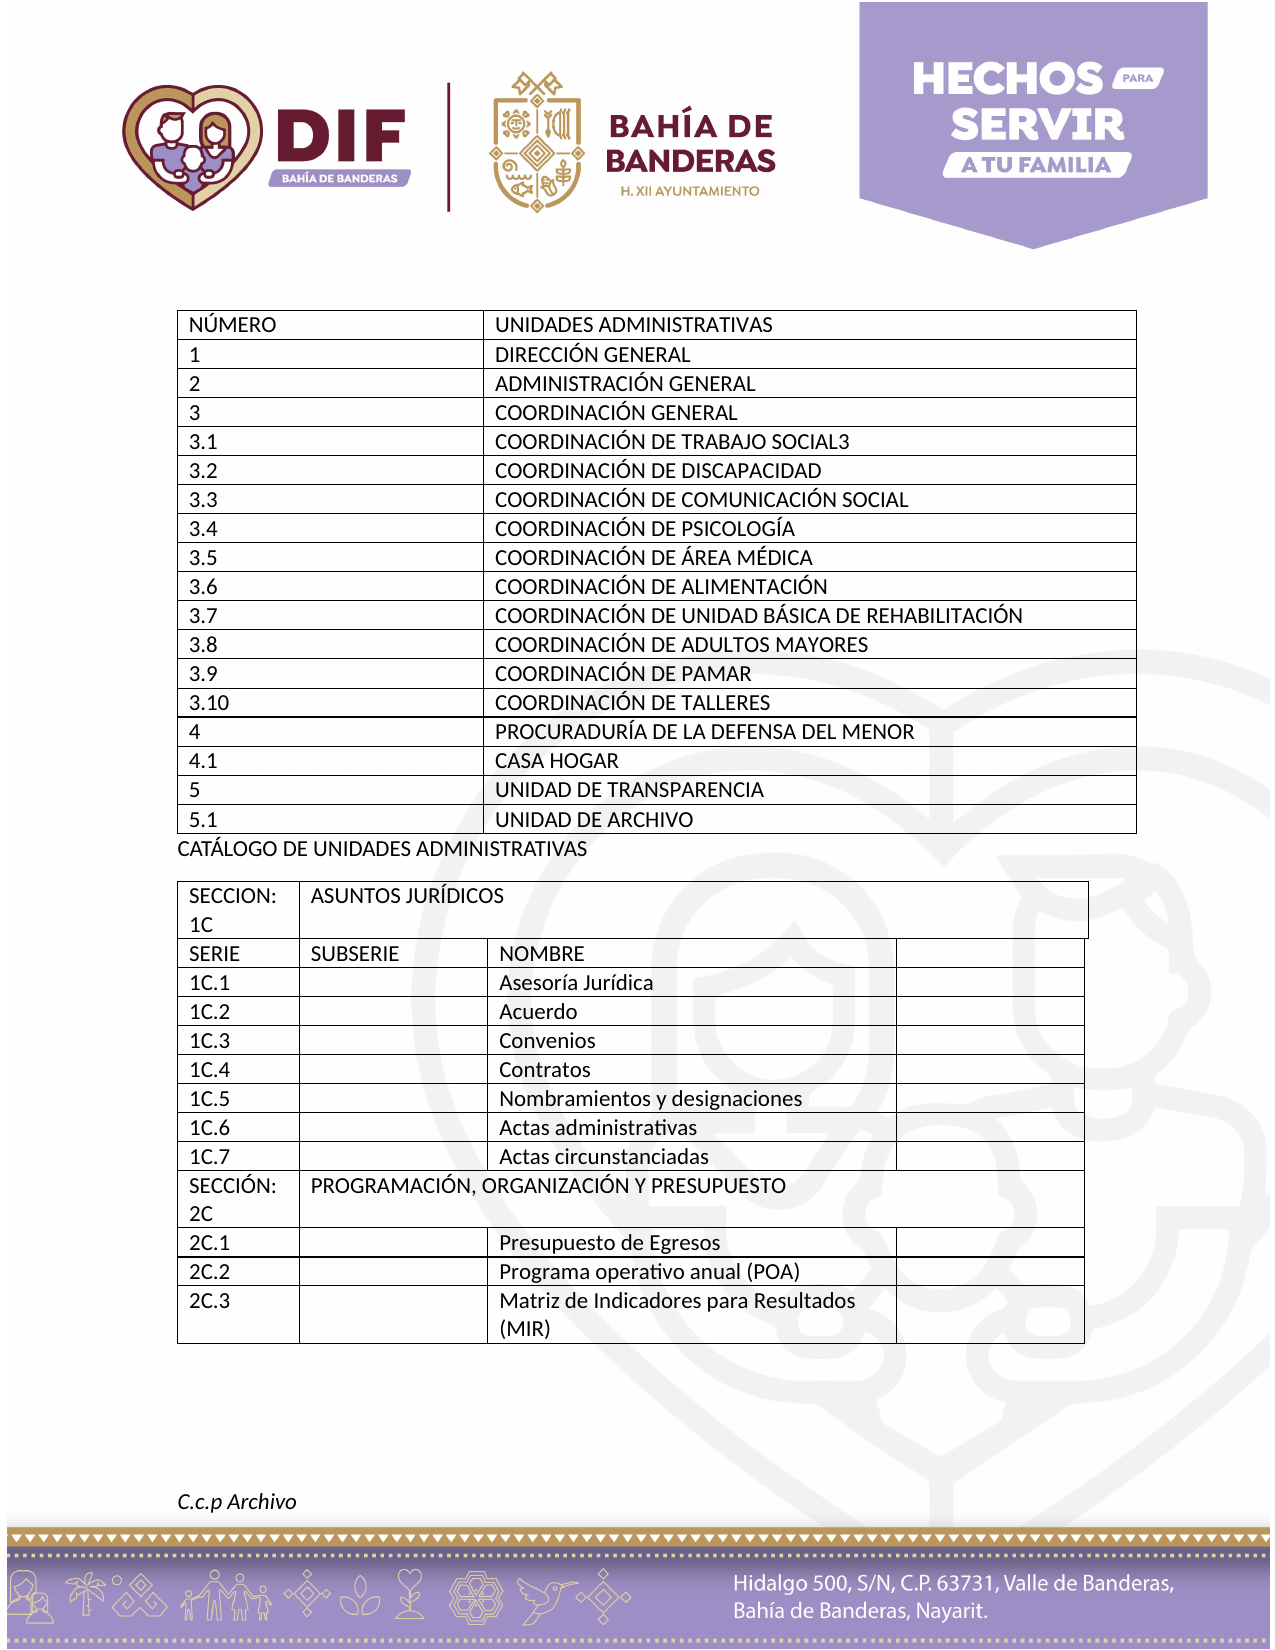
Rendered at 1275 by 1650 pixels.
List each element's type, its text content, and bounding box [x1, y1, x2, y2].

table_cell [897, 1084, 1084, 1112]
table_cell 1C.2 [178, 997, 299, 1025]
table_cell 3.5 [178, 543, 483, 571]
table_cell [300, 968, 487, 996]
table_cell COORDINACIÓN DE DISCAPACIDAD [484, 456, 1136, 484]
table_cell COORDINACIÓN DE UNIDAD BÁSICA DE REHABILITACIÓN [484, 601, 1136, 629]
table_cell CASA HOGAR [484, 747, 1136, 774]
table_cell Convenios [488, 1026, 896, 1054]
table_cell [300, 1228, 487, 1256]
table_cell DIRECCIÓN GENERAL [484, 340, 1136, 368]
table_cell COORDINACIÓN DE TRABAJO SOCIAL3 [484, 427, 1136, 455]
table_cell [897, 1228, 1084, 1256]
table_header SECCION: 1C [178, 882, 299, 938]
table_cell 3.2 [178, 456, 483, 484]
table_cell PROGRAMACIÓN, ORGANIZACIÓN Y PRESUPUESTO [300, 1171, 1084, 1227]
table_cell 2C.2 [178, 1258, 299, 1285]
table_cell [897, 1026, 1084, 1054]
table_cell [300, 1113, 487, 1141]
table_cell COORDINACIÓN DE TALLERES [484, 689, 1136, 716]
table_cell [300, 997, 487, 1025]
table_cell 3.10 [178, 689, 483, 716]
table_header ASUNTOS JURÍDICOS [300, 882, 1088, 938]
table_cell [897, 1286, 1084, 1342]
table_cell SERIE [178, 939, 299, 967]
table_cell ADMINISTRACIÓN GENERAL [484, 369, 1136, 397]
table_cell [897, 1055, 1084, 1083]
table_cell 3.8 [178, 630, 483, 658]
table_cell SUBSERIE [300, 939, 487, 967]
table_cell Contratos [488, 1055, 896, 1083]
table_cell Actas circunstanciadas [488, 1142, 896, 1170]
table_cell NOMBRE [488, 939, 896, 967]
table_cell COORDINACIÓN GENERAL [484, 398, 1136, 426]
table_cell 1C.5 [178, 1084, 299, 1112]
table_cell 3.9 [178, 659, 483, 687]
text CATÁLOGO DE UNIDADES ADMINISTRATIVAS [177, 834, 1098, 862]
table_cell COORDINACIÓN DE ÁREA MÉDICA [484, 543, 1136, 571]
table_cell [300, 1084, 487, 1112]
table_cell UNIDAD DE TRANSPARENCIA [484, 776, 1136, 804]
table_cell 2C.3 [178, 1286, 299, 1342]
table_header NÚMERO [178, 311, 483, 339]
table_cell 3.4 [178, 514, 483, 542]
table_cell PROCURADURÍA DE LA DEFENSA DEL MENOR [484, 718, 1136, 746]
table_cell 2 [178, 369, 483, 397]
table_cell Programa operativo anual (POA) [488, 1258, 896, 1285]
table_cell [300, 1286, 487, 1342]
table_cell 3 [178, 398, 483, 426]
table_cell [897, 1113, 1084, 1141]
table_cell [897, 939, 1084, 967]
table_cell 1C.6 [178, 1113, 299, 1141]
table_cell 4.1 [178, 747, 483, 774]
table_cell 5 [178, 776, 483, 804]
table_cell Acuerdo [488, 997, 896, 1025]
table_cell COORDINACIÓN DE ADULTOS MAYORES [484, 630, 1136, 658]
table_cell 3.3 [178, 485, 483, 513]
table_cell [897, 1258, 1084, 1285]
table_cell Presupuesto de Egresos [488, 1228, 896, 1256]
table_cell Actas administrativas [488, 1113, 896, 1141]
table_cell [300, 1026, 487, 1054]
table_cell 3.1 [178, 427, 483, 455]
table_cell UNIDAD DE ARCHIVO [484, 805, 1136, 833]
table_cell [300, 1258, 487, 1285]
table_cell [897, 1142, 1084, 1170]
table_cell [897, 968, 1084, 996]
picture [7, 2, 1270, 1649]
table_cell 3.7 [178, 601, 483, 629]
table_cell COORDINACIÓN DE PAMAR [484, 659, 1136, 687]
table_header UNIDADES ADMINISTRATIVAS [484, 311, 1136, 339]
table_cell 5.1 [178, 805, 483, 833]
table_cell 1C.3 [178, 1026, 299, 1054]
table_cell 4 [178, 718, 483, 746]
table_cell 1 [178, 340, 483, 368]
table_cell 1C.7 [178, 1142, 299, 1170]
table_cell Matriz de Indicadores para Resultados (MIR) [488, 1286, 896, 1342]
table_cell 2C.1 [178, 1228, 299, 1256]
table_cell [300, 1055, 487, 1083]
table_cell COORDINACIÓN DE PSICOLOGÍA [484, 514, 1136, 542]
table_cell SECCIÓN: 2C [178, 1171, 299, 1227]
table_cell COORDINACIÓN DE COMUNICACIÓN SOCIAL [484, 485, 1136, 513]
table_cell Nombramientos y designaciones [488, 1084, 896, 1112]
table_cell 1C.4 [178, 1055, 299, 1083]
table_cell 1C.1 [178, 968, 299, 996]
table_cell Asesoría Jurídica [488, 968, 896, 996]
table_cell [300, 1142, 487, 1170]
table_cell 3.6 [178, 572, 483, 600]
table_cell [897, 997, 1084, 1025]
table_cell COORDINACIÓN DE ALIMENTACIÓN [484, 572, 1136, 600]
